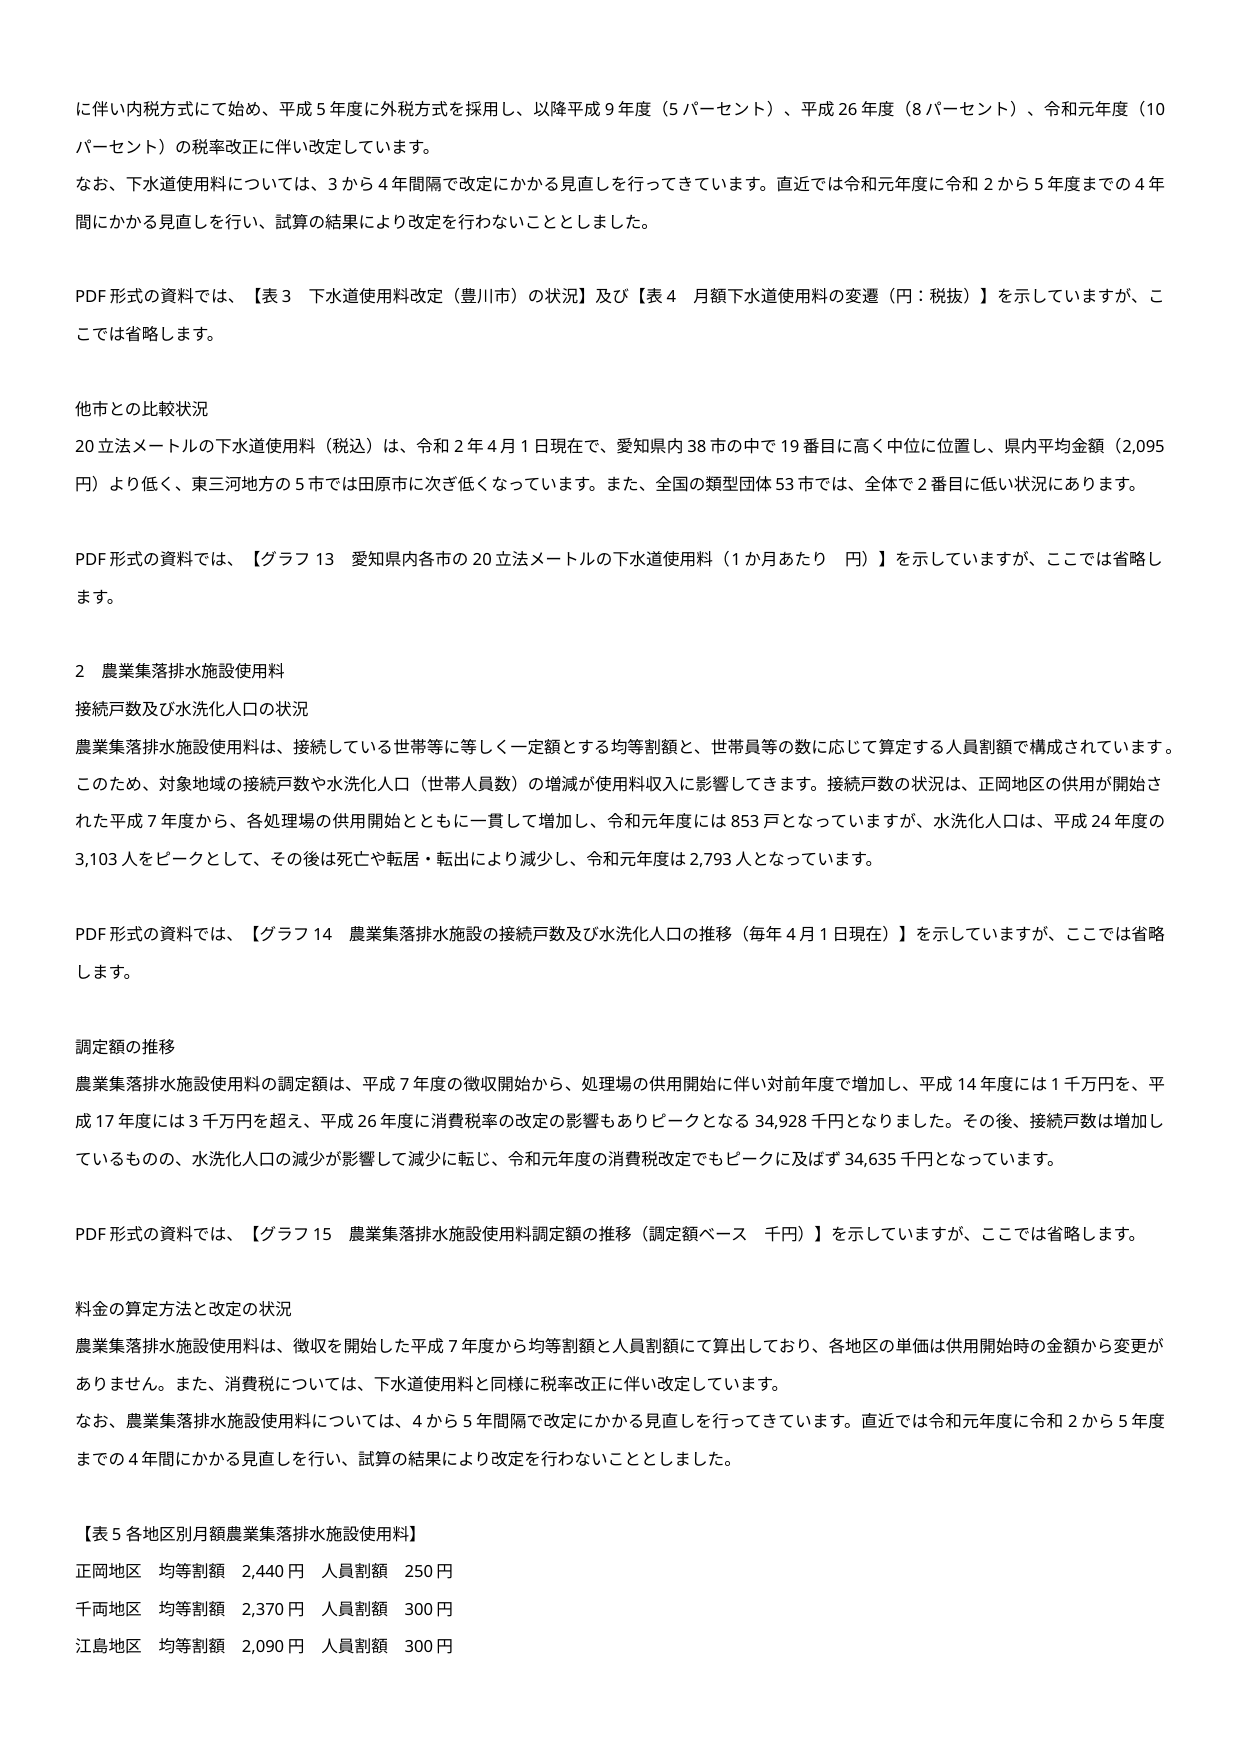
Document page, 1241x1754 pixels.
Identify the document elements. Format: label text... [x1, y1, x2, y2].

text 正岡地区 均等割額 2,440円 人員割額 250円 [75, 1552, 1165, 1589]
text PDF形式の資料では、【グラフ13 愛知県内各市の20立法メートルの下水道使用料（1か月あたり 円）】を示していますが、ここでは省略します。 [75, 539, 1165, 614]
text 調定額の推移 [75, 1027, 1165, 1064]
text 農業集落排水施設使用料は、徴収を開始した平成7年度から均等割額と人員割額にて算出しており、各地区の単価は供用開始時の金額から変更がありません。また、消費税については、下水道使用料と同様に税率改正に伴い改定しています。 [75, 1327, 1165, 1402]
text 料金の算定方法と改定の状況 [75, 1289, 1165, 1327]
text PDF形式の資料では、【グラフ14 農業集落排水施設の接続戸数及び水洗化人口の推移（毎年4月1日現在）】を示していますが、ここでは省略します。 [75, 914, 1165, 989]
text 農業集落排水施設使用料は、接続している世帯等に等しく一定額とする均等割額と、世帯員等の数に応じて算定する人員割額で構成されています。このため、対象地域の接続戸数や水洗化人口（世帯人員数）の増減が使用料収入に影響してきます。接続戸数の状況は、正岡地区の供用が開始された平成7年度から、各処理場の供用開始とともに一貫して増加し、令和元年度には853戸となっていますが、水洗化人口は、平成24年度の3,103人をピークとして、その後は死亡や転居・転出により減少し、令和元年度は2,793人となっています。 [75, 727, 1165, 877]
text なお、下水道使用料については、3から4年間隔で改定にかかる見直しを行ってきています。直近では令和元年度に令和2から5年度までの4年間にかかる見直しを行い、試算の結果により改定を行わないこととしました。 [75, 164, 1165, 239]
text 農業集落排水施設使用料の調定額は、平成7年度の徴収開始から、処理場の供用開始に伴い対前年度で増加し、平成14年度には1千万円を、平成17年度には3千万円を超え、平成26年度に消費税率の改定の影響もありピークとなる34,928千円となりました。その後、接続戸数は増加しているものの、水洗化人口の減少が影響して減少に転じ、令和元年度の消費税改定でもピークに及ばず34,635千円となっています。 [75, 1064, 1165, 1177]
text 20立法メートルの下水道使用料（税込）は、令和2年4月1日現在で、愛知県内38市の中で19番目に高く中位に位置し、県内平均金額（2,095円）より低く、東三河地方の5市では田原市に次ぎ低くなっています。また、全国の類型団体53市では、全体で2番目に低い状況にあります。 [75, 427, 1165, 502]
text PDF形式の資料では、【グラフ15 農業集落排水施設使用料調定額の推移（調定額ベース 千円）】を示していますが、ここでは省略します。 [75, 1214, 1165, 1252]
text PDF形式の資料では、【表3 下水道使用料改定（豊川市）の状況】及び【表4 月額下水道使用料の変遷（円：税抜）】を示していますが、ここでは省略します。 [75, 277, 1165, 352]
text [75, 89, 1165, 164]
text 他市との比較状況 [75, 389, 1165, 427]
text 江島地区 均等割額 2,090円 人員割額 300円 [75, 1627, 1165, 1664]
text なお、農業集落排水施設使用料については、4から5年間隔で改定にかかる見直しを行ってきています。直近では令和元年度に令和2から5年度までの4年間にかかる見直しを行い、試算の結果により改定を行わないこととしました。 [75, 1402, 1165, 1477]
text 接続戸数及び水洗化人口の状況 [75, 689, 1165, 727]
text 2 農業集落排水施設使用料 [75, 652, 1165, 689]
text 千両地区 均等割額 2,370円 人員割額 300円 [75, 1589, 1165, 1627]
text 【表5 各地区別月額農業集落排水施設使用料】 [75, 1514, 1165, 1552]
